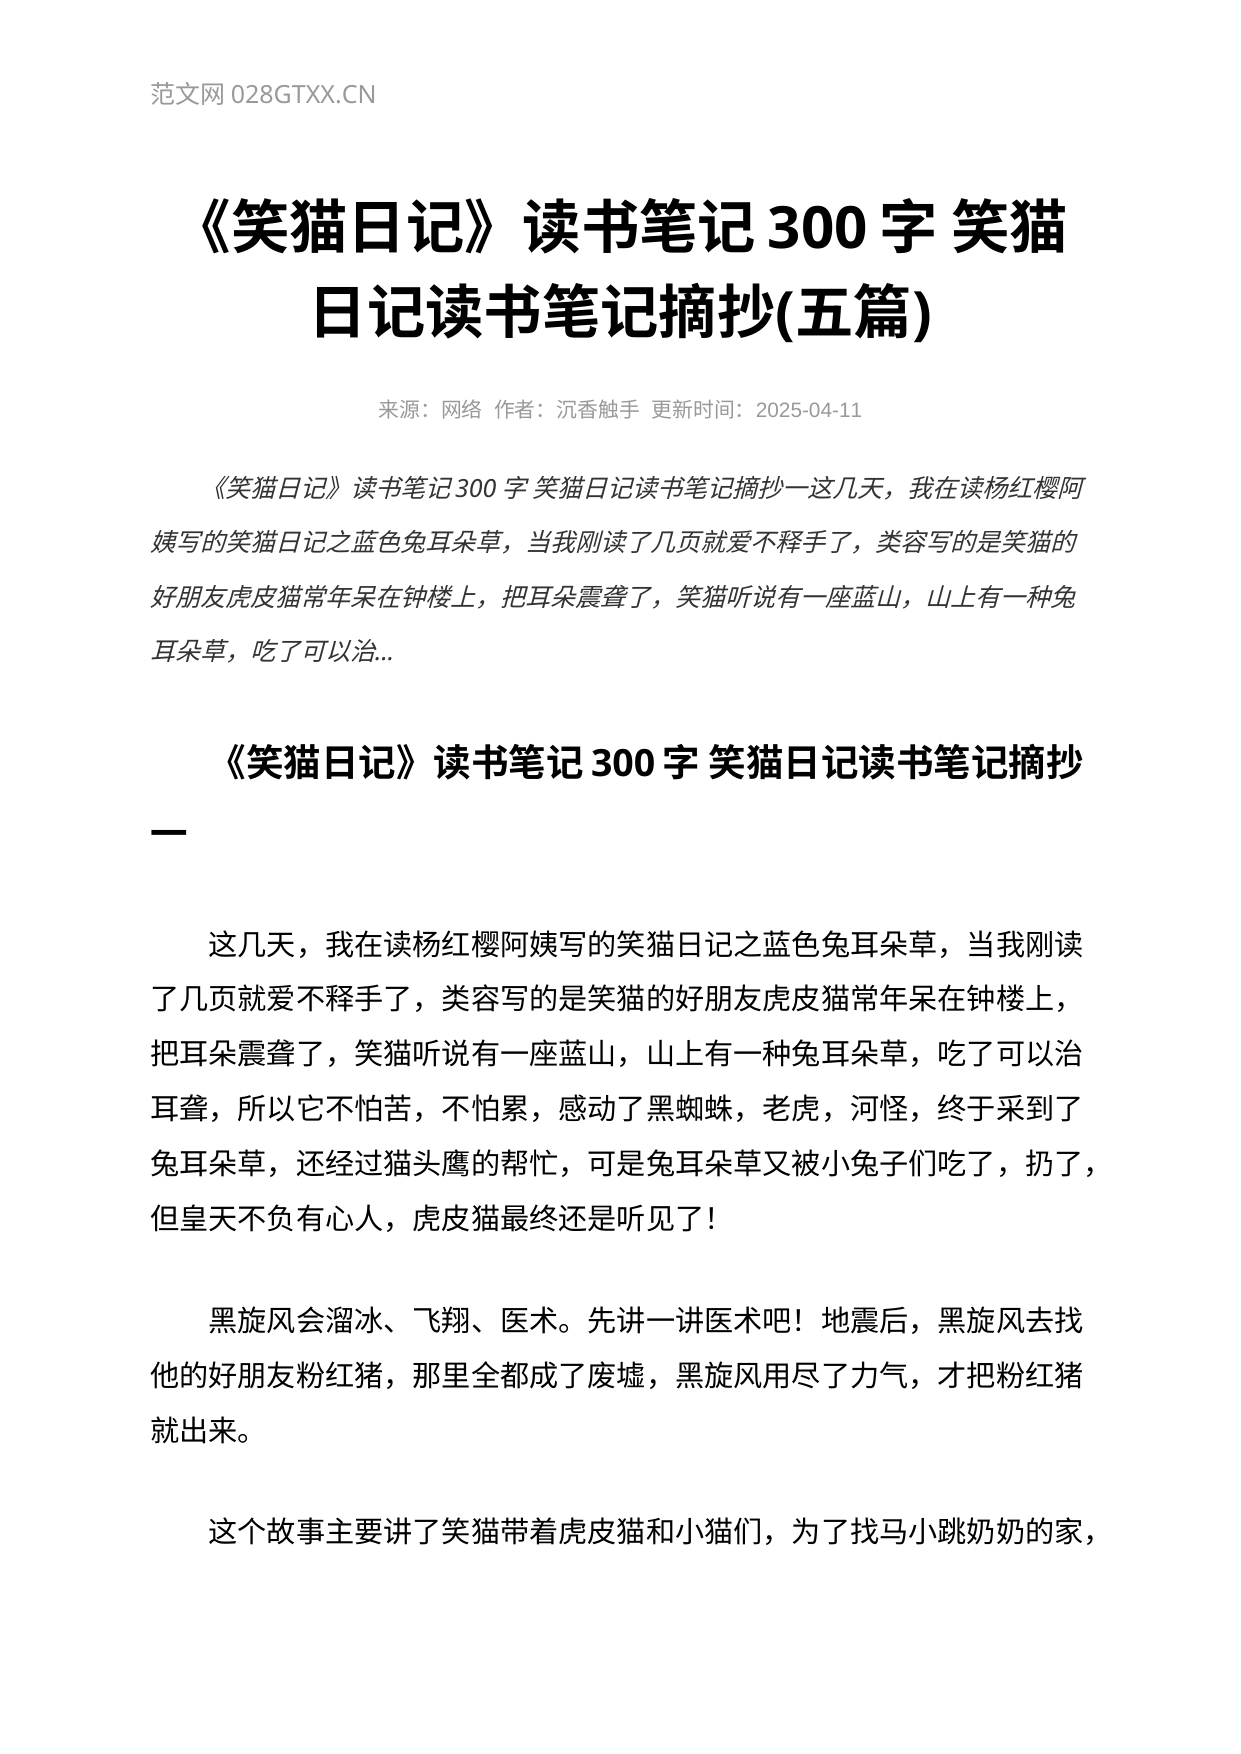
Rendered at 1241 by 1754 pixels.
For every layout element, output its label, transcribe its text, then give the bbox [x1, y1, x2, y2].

subtitle 《笑猫日记》读书笔记300字 笑猫日记读书笔记摘抄(五篇) [150, 181, 1090, 351]
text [150, 1509, 1090, 1551]
text 《笑猫日记》读书笔记300字 笑猫日记读书笔记摘抄一 [150, 733, 1090, 858]
text 《笑猫日记》读书笔记300字 笑猫日记读书笔记摘抄一这几天，我在读杨红樱阿姨写的笑猫日记之蓝色兔耳朵草，当我刚读了几页就爱不释手了，类容写的是笑猫的好朋友虎皮猫常年呆在钟楼上，把耳朵震聋了，笑猫听说有一座蓝山，山上有一种兔耳朵草，吃了可以治... [150, 468, 1090, 668]
text 黑旋风会溜冰、飞翔、医术。先讲一讲医术吧！地震后，黑旋风去找他的好朋友粉红猪，那里全都成了废墟，黑旋风用尽了力气，才把粉红猪就出来。 [150, 1297, 1090, 1449]
text 这几天，我在读杨红樱阿姨写的笑猫日记之蓝色兔耳朵草，当我刚读了几页就爱不释手了，类容写的是笑猫的好朋友虎皮猫常年呆在钟楼上，把耳朵震聋了，笑猫听说有一座蓝山，山上有一种兔耳朵草，吃了可以治耳聋，所以它不怕苦，不怕累，感动了黑蜘蛛，老虎，河怪，终于采到了兔耳朵草，还经过猫头鹰的帮忙，可是兔耳朵草又被小兔子们吃了，扔了，但皇天不负有心人，虎皮猫最终还是听见了！ [150, 921, 1090, 1238]
text 来源：网络 作者：沉香触手 更新时间：2025-04-11 [150, 398, 1090, 422]
